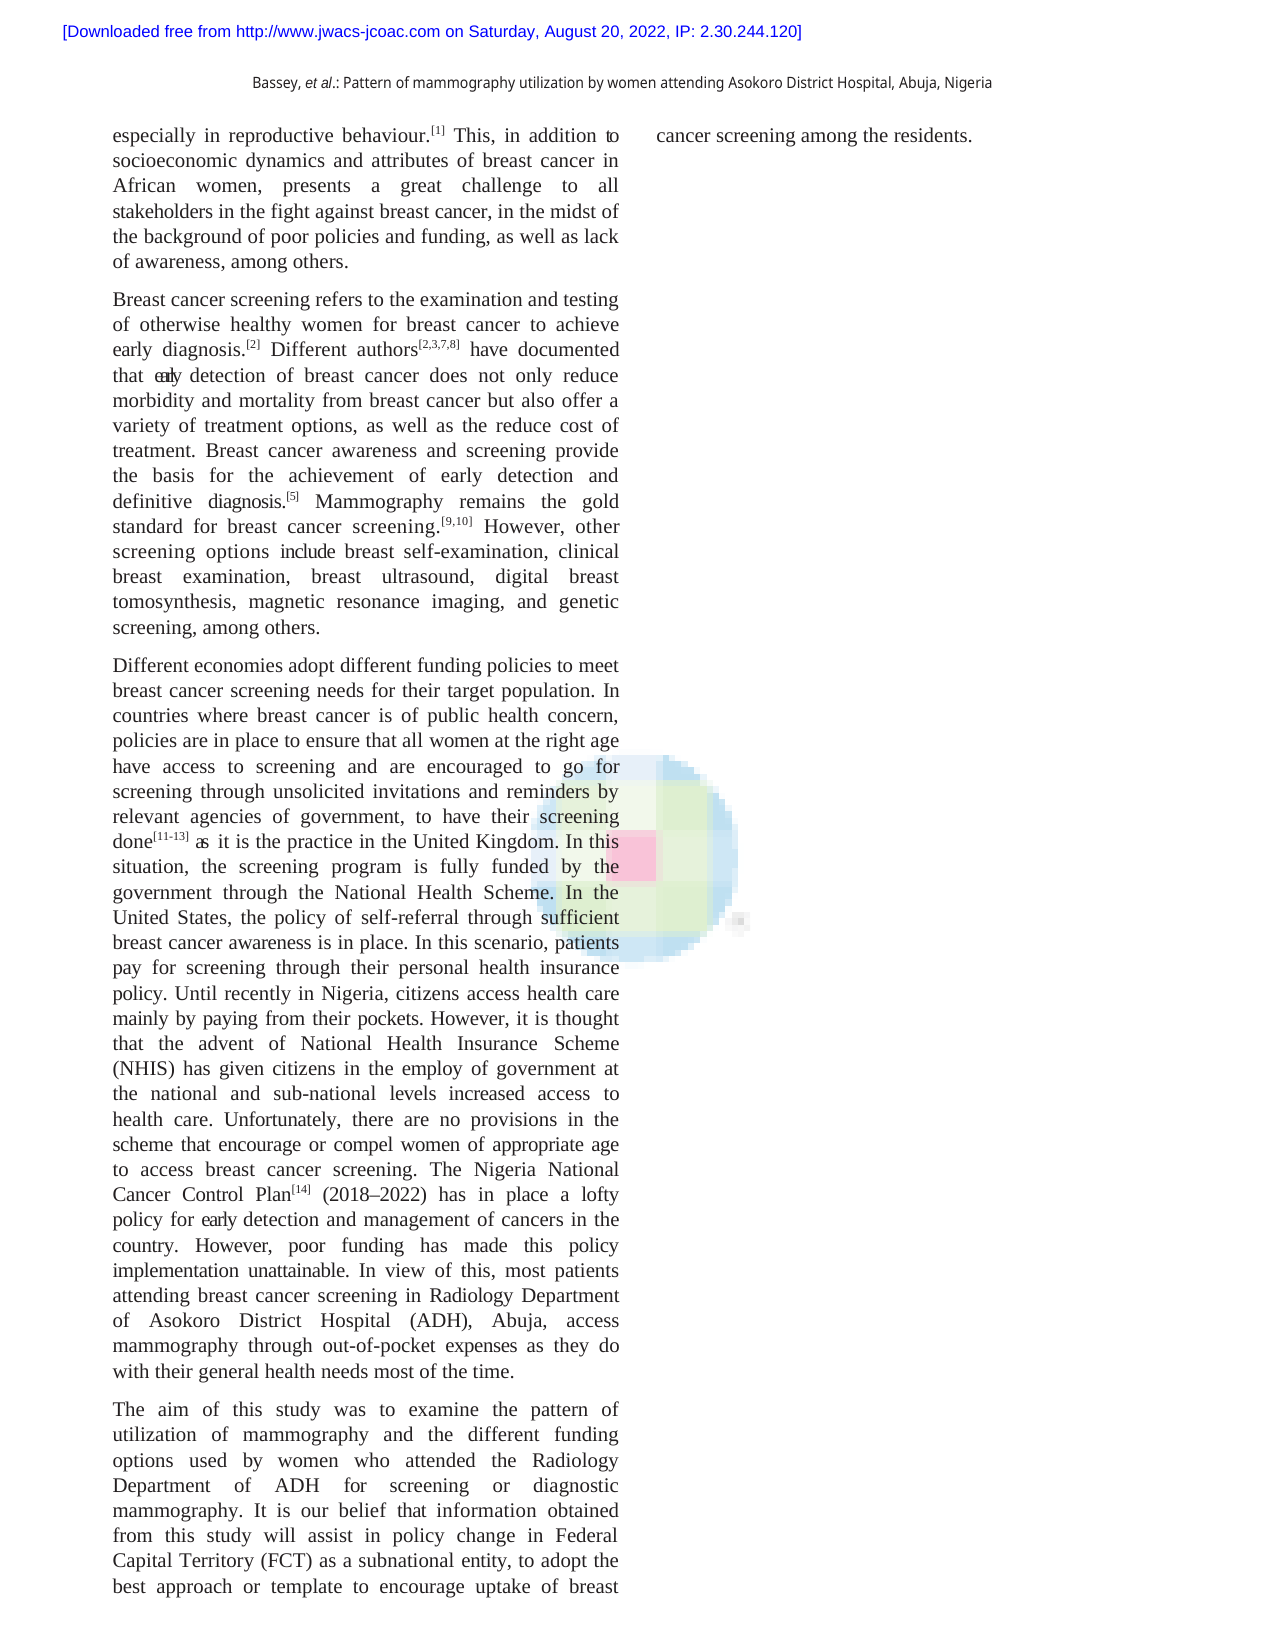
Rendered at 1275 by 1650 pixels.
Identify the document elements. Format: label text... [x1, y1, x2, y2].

picture [619, 749, 750, 969]
text The aim of this study was to examine the pattern of utilization of mammography and the different funding options used by women who attended the Radiology Department of ADH for screening or diagnostic mammography. It is our belief that information obtained from this study will assist in policy change in Federal Capital Territory (FCT) as a subnational entity, to adopt the best approach or template to encourage uptake of breast cancer screening among the residents. [112, 1397, 619, 1598]
text Breast cancer screening refers to the examination and testing of otherwise healthy women for breast cancer to achieve early diagnosis.[2] Different authors[2,3,7,8] have documented that early detection of breast cancer does not only reduce morbidity and mortality from breast cancer but also offer a variety of treatment options, as well as the reduce cost of treatment. Breast cancer awareness and screening provide the basis for the achievement of early detection and definitive diagnosis.[5] Mammography remains the gold standard for breast cancer screening.[9,10] However, other screening options include breast self-examination, clinical breast examination, breast ultrasound, digital breast tomosynthesis, magnetic resonance imaging, and genetic screening, among others. [112, 287, 619, 639]
text Different economies adopt different funding policies to meet breast cancer screening needs for their target population. In countries where breast cancer is of public health concern, policies are in place to ensure that all women at the right age have access to screening and are encouraged to go for screening through unsolicited invitations and reminders by relevant agencies of government, to have their screening done[11-13] as it is the practice in the United Kingdom. In this situation, the screening program is fully funded by the government through the National Health Scheme. In the United States, the policy of self-referral through sufficient breast cancer awareness is in place. In this scenario, patients pay for screening through their personal health insurance policy. Until recently in Nigeria, citizens access health care mainly by paying from their pockets. However, it is thought that the advent of National Health Insurance Scheme (NHIS) has given citizens in the employ of government at the national and sub-national levels increased access to health care. Unfortunately, there are no provisions in the scheme that encourage or compel women of appropriate age to access breast cancer screening. The Nigeria National Cancer Control Plan[14] (2018–2022) has in place a lofty policy for early detection and management of cancers in the country. However, poor funding has made this policy implementation unattainable. In view of this, most patients attending breast cancer screening in Radiology Department of Asokoro District Hospital (ADH), Abuja, access mammography through out-of-pocket expenses as they do with their general health needs most of the time. [112, 653, 619, 1383]
text especially in reproductive behaviour.[1] This, in addition to socioeconomic dynamics and attributes of breast cancer in African women, presents a great challenge to all stakeholders in the fight against breast cancer, in the midst of the background of poor policies and funding, as well as lack of awareness, among others. [112, 123, 619, 273]
